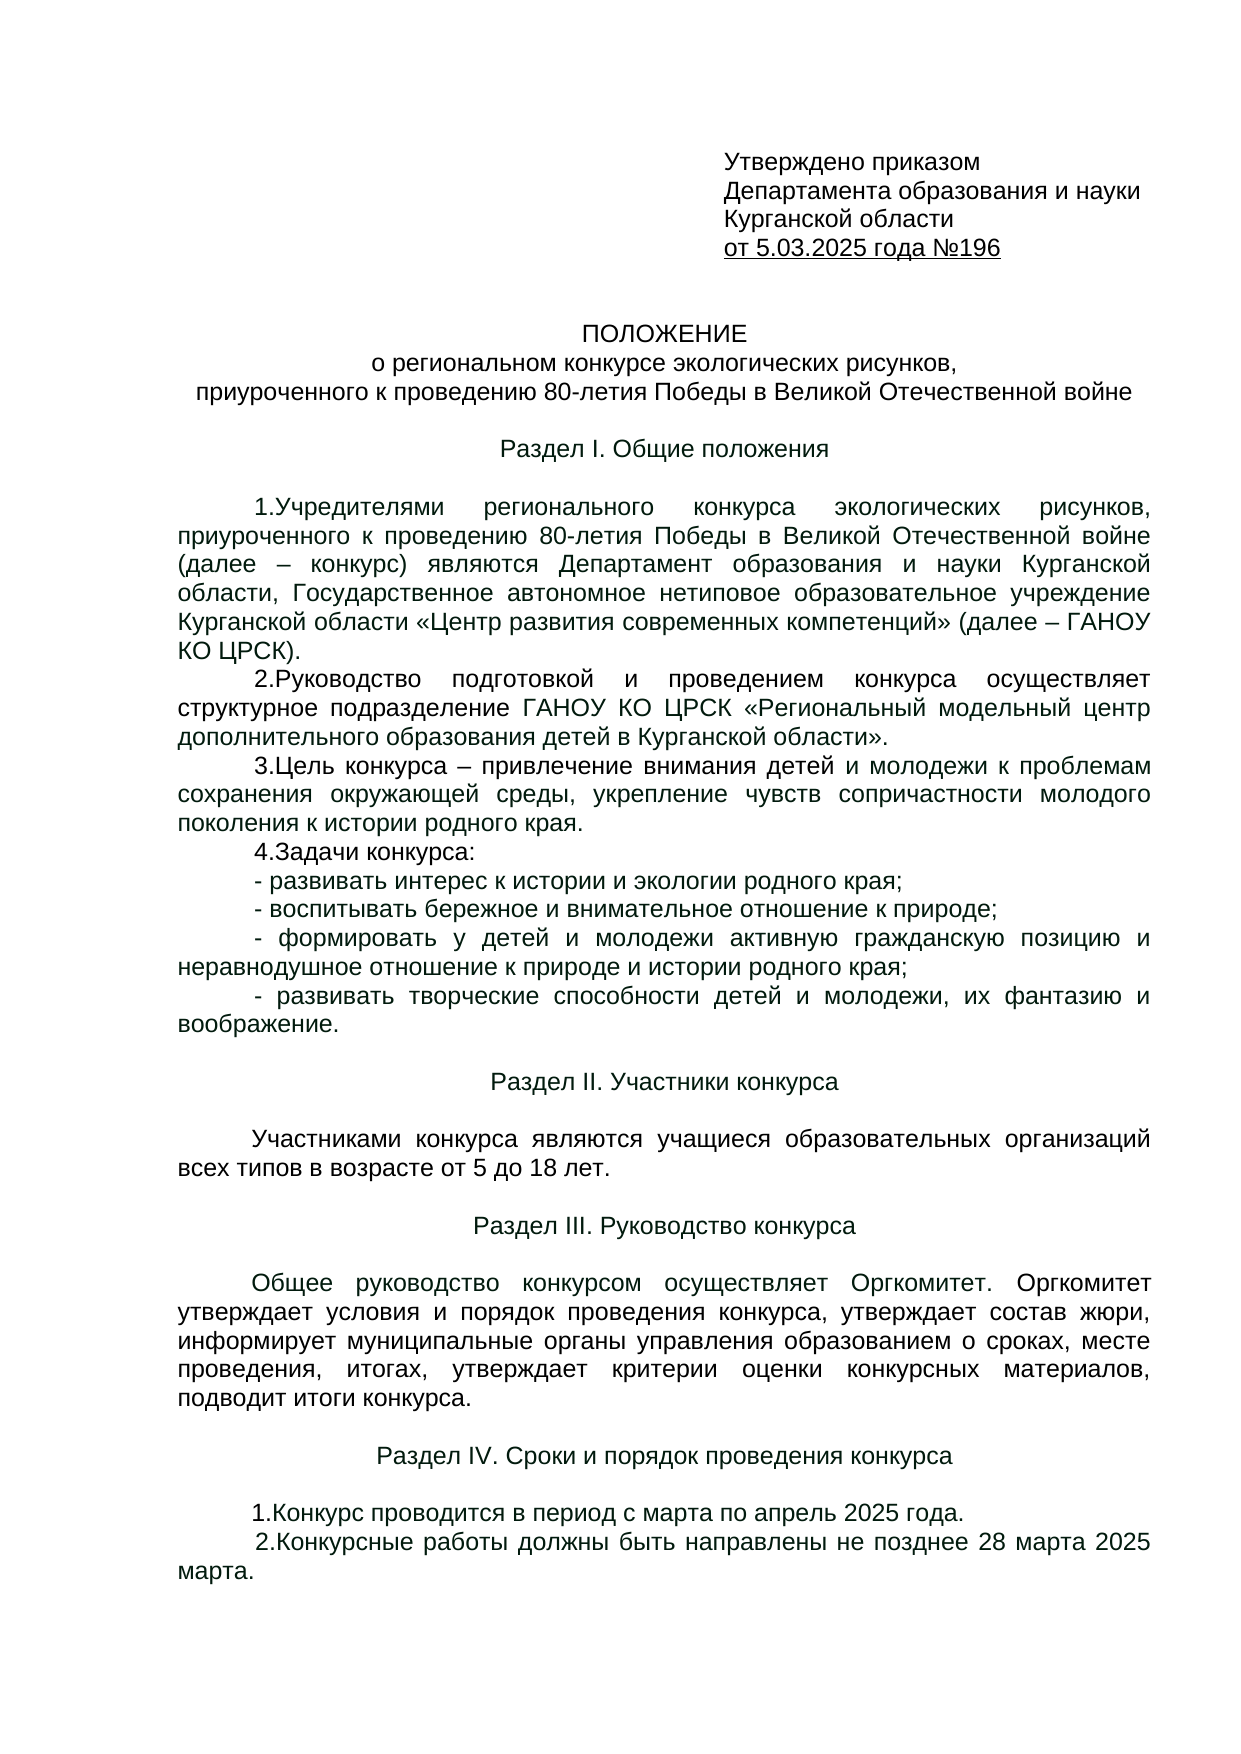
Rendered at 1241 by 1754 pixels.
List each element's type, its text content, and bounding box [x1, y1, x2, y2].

text приуроченного к проведению 80-летия Победы в Великой Отечественной войне [177, 377, 1152, 406]
text о региональном конкурсе экологических рисунков, [177, 348, 1152, 377]
text 2.Руководство подготовкой и проведением конкурса осуществляет структурное подразделение ГАНОУ КО ЦРСК «Региональный модельный центр дополнительного образования детей в Курганской области». [177, 664, 1152, 751]
text 3.Цель конкурса – привлечение внимания детей и молодежи к проблемам сохранения окружающей среды, укрепление чувств сопричастности молодого поколения к истории родного края. [177, 751, 1152, 837]
text ПОЛОЖЕНИЕ [177, 319, 1152, 348]
text Раздел I. Общие положения [177, 434, 1152, 463]
text Общее руководство конкурсом осуществляет Оргкомитет. Оргкомитет утверждает условия и порядок проведения конкурса, утверждает состав жюри, информирует муниципальные органы управления образованием о сроках, месте проведения, итогах, утверждает критерии оценки конкурсных материалов, подводит итоги конкурса. [177, 1268, 1152, 1412]
text Раздел III. Руководство конкурса [177, 1211, 1152, 1239]
text Участниками конкурса являются учащиеся образовательных организаций всех типов в возрасте от 5 до 18 лет. [177, 1124, 1152, 1182]
text - развивать творческие способности детей и молодежи, их фантазию и воображение. [177, 981, 1152, 1038]
text Раздел IV. Сроки и порядок проведения конкурса [177, 1441, 1152, 1469]
text 1.Учредителями регионального конкурса экологических рисунков, приуроченного к проведению 80-летия Победы в Великой Отечественной войне (далее – конкурс) являются Департамент образования и науки Курганской области, Государственное автономное нетиповое образовательное учреждение Курганской области «Центр развития современных компетенций» (далее – ГАНОУ КО ЦРСК). [177, 492, 1152, 664]
text - воспитывать бережное и внимательное отношение к природе; [177, 894, 1152, 923]
text 2.Конкурсные работы должны быть направлены не позднее 28 марта 2025 марта. [177, 1527, 1152, 1584]
text Утверждено приказом Департамента образования и науки Курганской области [723, 147, 1152, 233]
text - развивать интерес к истории и экологии родного края; [177, 866, 1152, 894]
text 4.Задачи конкурса: [177, 837, 1152, 866]
text от 5.03.2025 года №196 [723, 233, 1152, 262]
text 1.Конкурс проводится в период с марта по апрель 2025 года. [177, 1498, 1152, 1527]
text - формировать у детей и молодежи активную гражданскую позицию и неравнодушное отношение к природе и истории родного края; [177, 923, 1152, 981]
text Раздел II. Участники конкурса [177, 1067, 1152, 1096]
